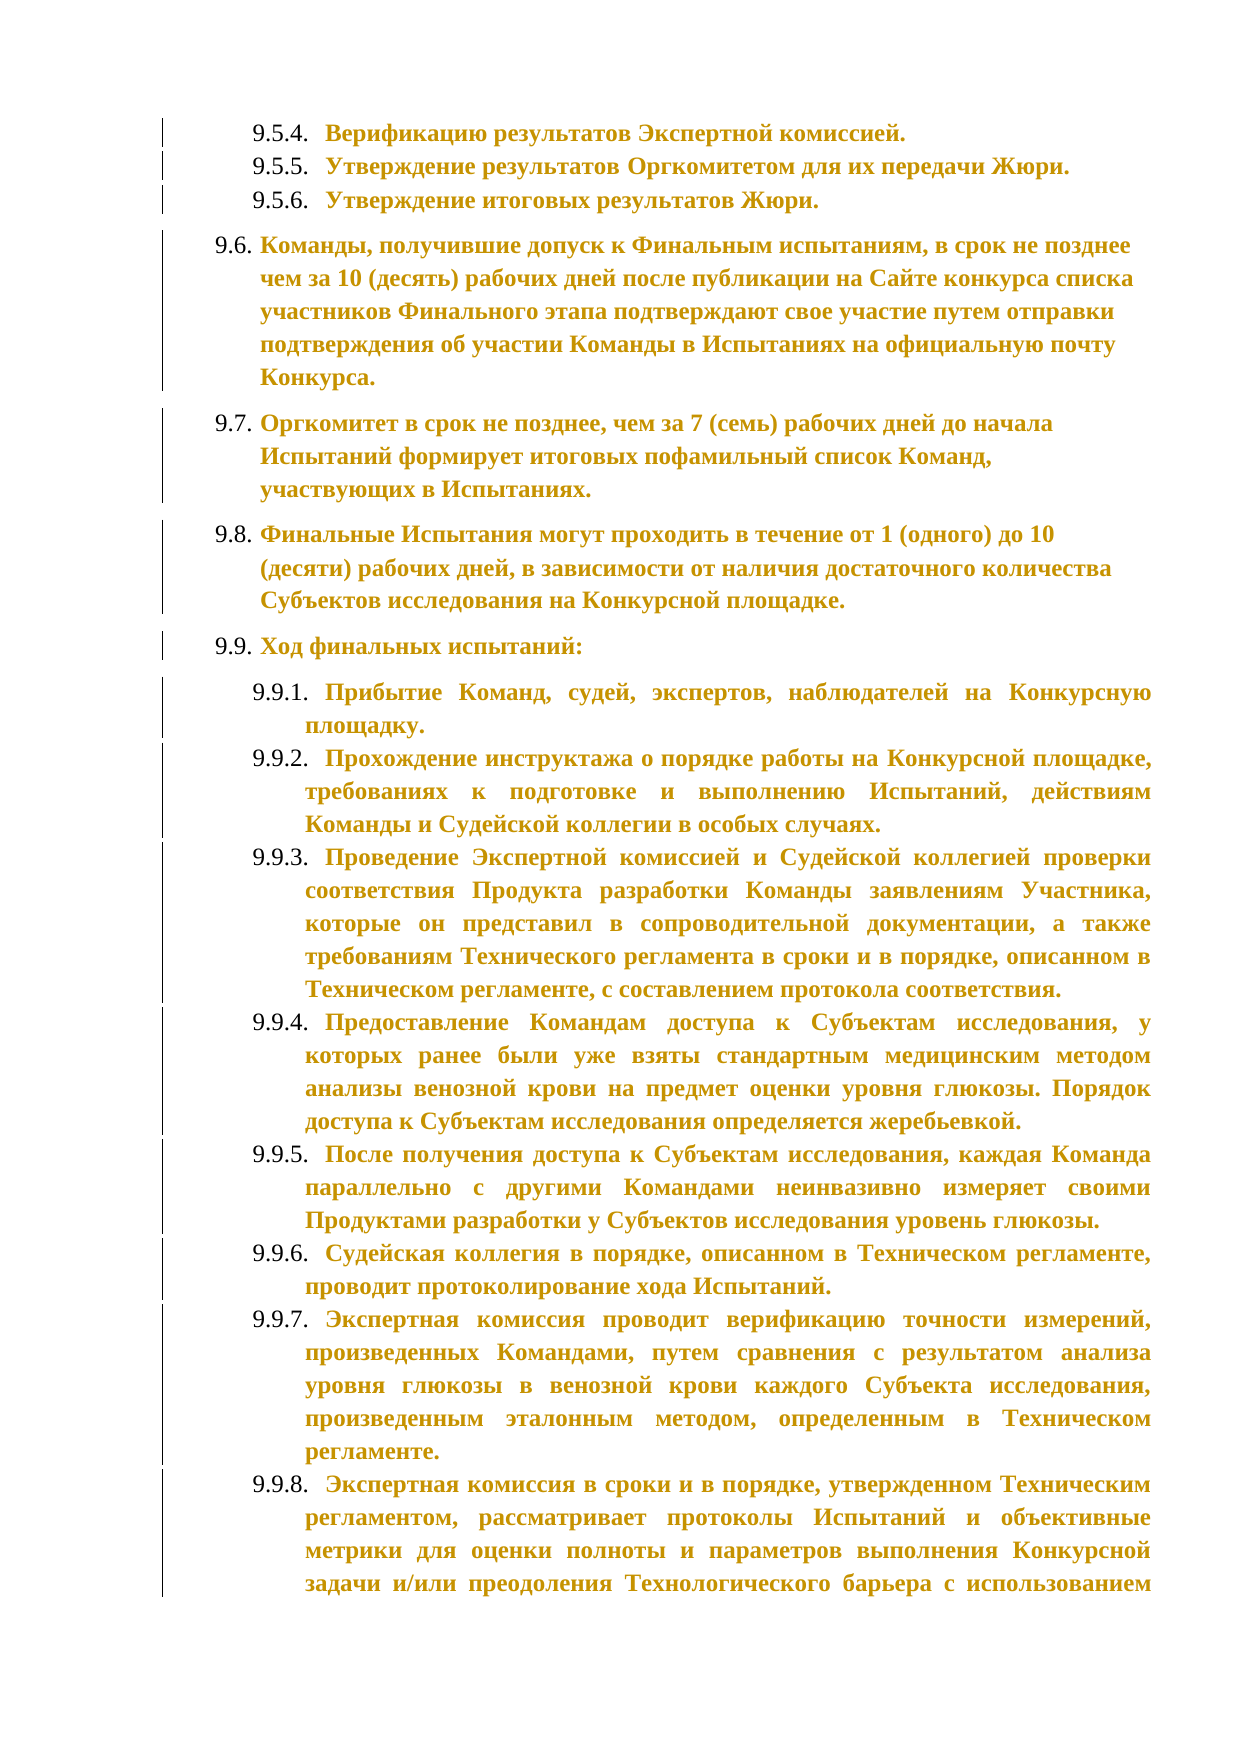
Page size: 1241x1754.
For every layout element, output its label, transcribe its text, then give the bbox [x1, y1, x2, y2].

list Верификацию результатов Экспертной комиссией. [252, 118, 1152, 147]
list После получения доступа к Субъектам исследования, каждая Команда параллельно с другими Командами неинвазивно измеряет своими Продуктами разработки у Субъектов исследования уровень глюкозы. [252, 1139, 1152, 1234]
list Утверждение результатов Оргкомитетом для их передачи Жюри. [252, 151, 1152, 180]
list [252, 1469, 1152, 1597]
text Оргкомитет в срок не позднее, чем за 7 (семь) рабочих дней до начала Испытаний формирует итоговых пофамильный список Команд, участвующих в Испытаниях. [215, 408, 1152, 503]
list Предоставление Командам доступа к Субъектам исследования, у которых ранее были уже взяты стандартным медицинским методом анализы венозной крови на предмет оценки уровня глюкозы. Порядок доступа к Субъектам исследования определяется жеребьевкой. [252, 1007, 1152, 1135]
list Экспертная комиссия проводит верификацию точности измерений, произведенных Командами, путем сравнения с результатом анализа уровня глюкозы в венозной крови каждого Субъекта исследования, произведенным эталонным методом, определенным в Техническом регламенте. [252, 1304, 1152, 1465]
list Прохождение инструктажа о порядке работы на Конкурсной площадке, требованиях к подготовке и выполнению Испытаний, действиям Команды и Судейской коллегии в особых случаях. [252, 743, 1152, 837]
list Судейская коллегия в порядке, описанном в Техническом регламенте, проводит протоколирование хода Испытаний. [252, 1238, 1152, 1300]
list Проведение Экспертной комиссией и Судейской коллегией проверки соответствия Продукта разработки Команды заявлениям Участника, которые он представил в сопроводительной документации, а также требованиям Технического регламента в сроки и в порядке, описанном в Техническом регламенте, с составлением протокола соответствия. [252, 842, 1152, 1003]
list Утверждение итоговых результатов Жюри. [252, 185, 1152, 214]
text Финальные Испытания могут проходить в течение от 1 (одного) до 10 (десяти) рабочих дней, в зависимости от наличия достаточного количества Субъектов исследования на Конкурсной площадке. [215, 519, 1152, 614]
list Прибытие Команд, судей, экспертов, наблюдателей на Конкурсную площадку. [252, 677, 1152, 738]
text Команды, получившие допуск к Финальным испытаниям, в срок не позднее чем за 10 (десять) рабочих дней после публикации на Сайте конкурса списка участников Финального этапа подтверждают свое участие путем отправки подтверждения об участии Команды в Испытаниях на официальную почту Конкурса. [215, 230, 1152, 391]
text Ход финальных испытаний: [215, 631, 1152, 660]
